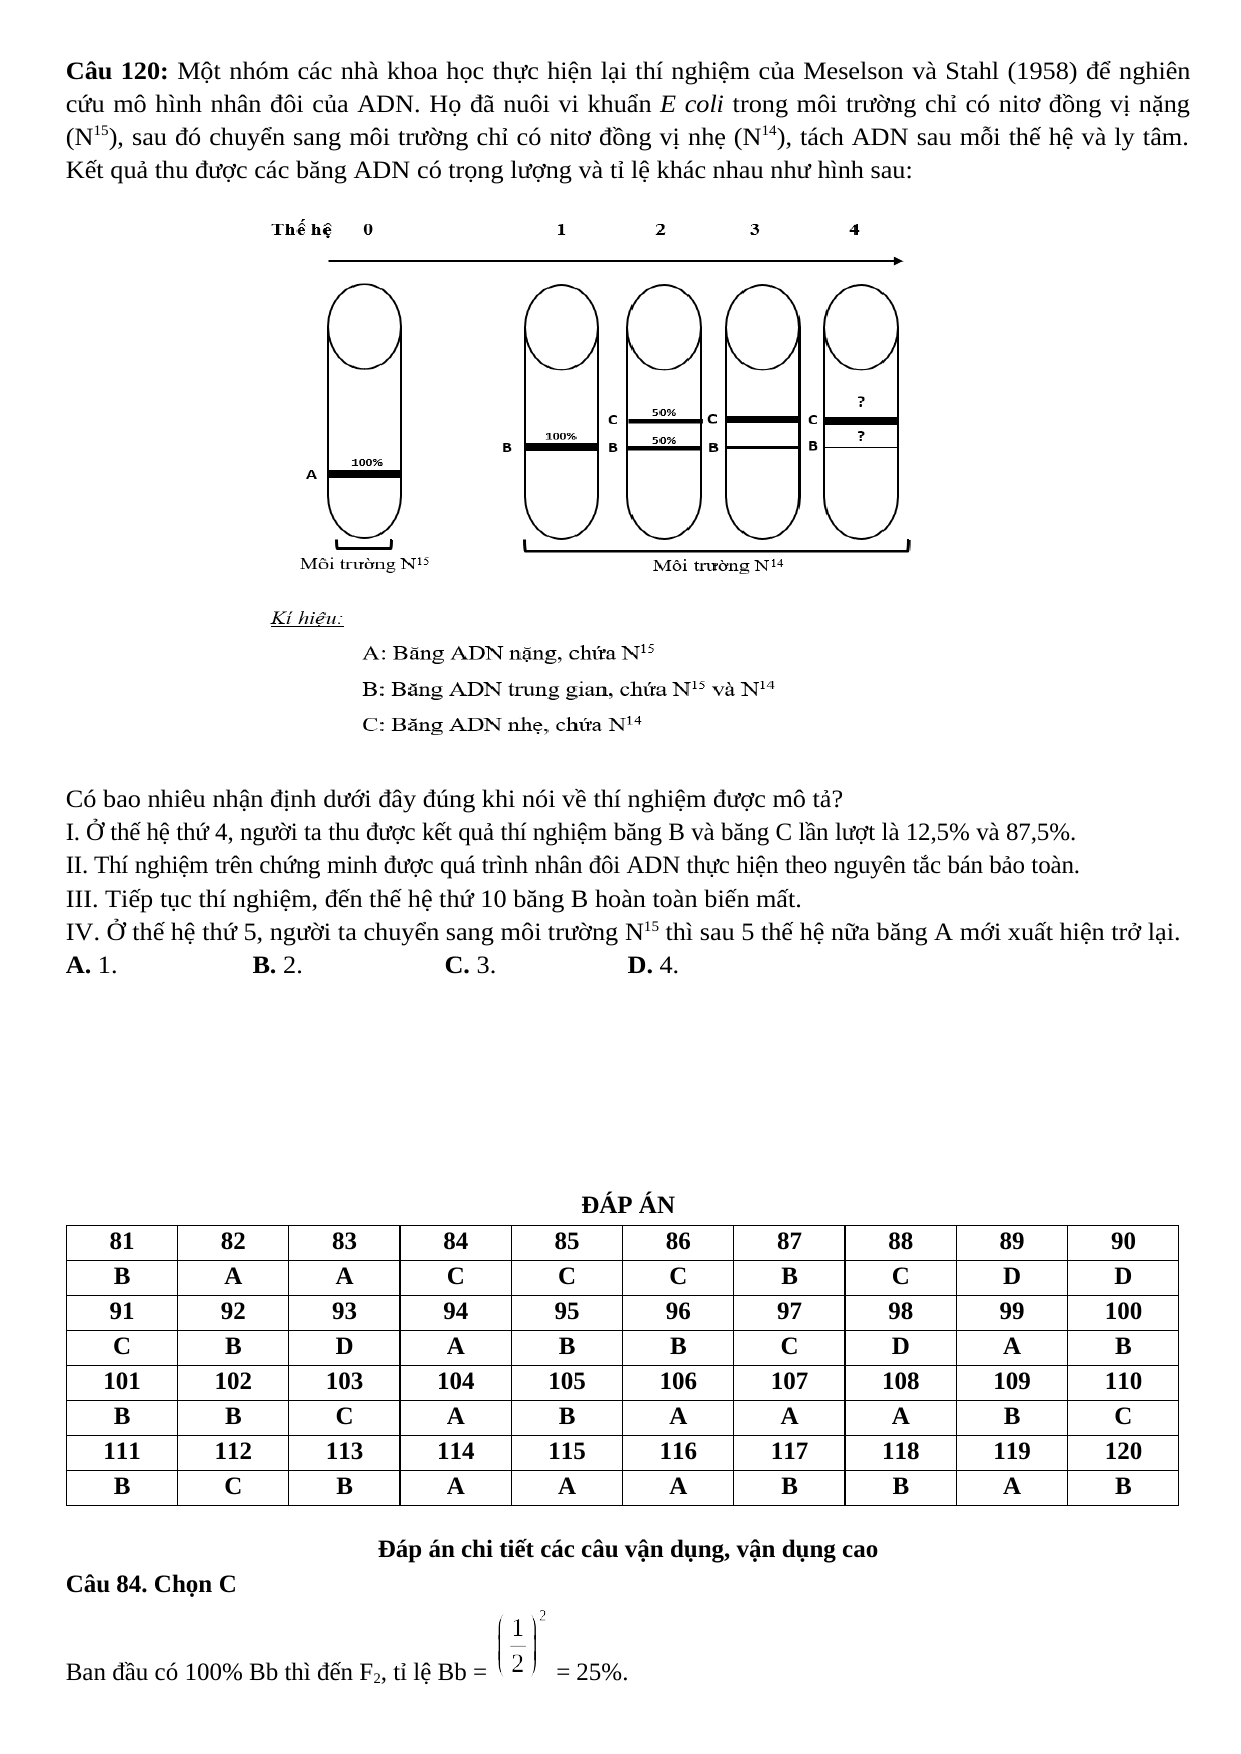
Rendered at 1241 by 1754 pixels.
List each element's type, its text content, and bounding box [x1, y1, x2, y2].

table_cell 96 [623, 1296, 733, 1330]
table_header 89 [957, 1226, 1067, 1260]
table_cell 105 [512, 1366, 622, 1400]
text II. Thí nghiệm trên chứng minh được quá trình nhân đôi ADN thực hiện theo nguyên tắc bán bảo toàn. [66, 850, 1191, 879]
text I. Ở thế hệ thứ 4, người ta thu được kết quả thí nghiệm băng B và băng C lần lượt là 12,5% và 87,5%. [66, 817, 1191, 846]
table_cell C [734, 1331, 844, 1365]
table_cell A [846, 1401, 956, 1435]
text Câu 120: Một nhóm các nhà khoa học thực hiện lại thí nghiệm của Meselson và Stahl (1958) để nghiên cứu mô hình nhân đôi của ADN. Họ đã nuôi vi khuẩn E coli trong môi trường chỉ có nitơ đồng vị nặng (N15), sau đó chuyển sang môi trường chỉ có nitơ đồng vị nhẹ (N14), tách ADN sau mỗi thế hệ và ly tâm. Kết quả thu được các băng ADN có trọng lượng và tỉ lệ khác nhau như hình sau: [66, 56, 1191, 184]
picture [270, 219, 911, 735]
table_cell C [512, 1261, 622, 1295]
table_cell B [289, 1471, 399, 1505]
table_cell B [734, 1261, 844, 1295]
table_cell C [178, 1471, 288, 1505]
table_cell 104 [401, 1366, 511, 1400]
table_cell 117 [734, 1436, 844, 1470]
table_header 86 [623, 1226, 733, 1260]
table_cell 114 [401, 1436, 511, 1470]
table_cell A [957, 1471, 1067, 1505]
table_cell A [401, 1401, 511, 1435]
table_cell B [1068, 1471, 1178, 1505]
table_cell A [623, 1401, 733, 1435]
table_cell 109 [957, 1366, 1067, 1400]
table_cell D [957, 1261, 1067, 1295]
table_cell C [289, 1401, 399, 1435]
table_cell B [67, 1471, 177, 1505]
table_header 88 [846, 1226, 956, 1260]
table_cell 119 [957, 1436, 1067, 1470]
table_cell B [512, 1401, 622, 1435]
text Có bao nhiêu nhận định dưới đây đúng khi nói về thí nghiệm được mô tả? [66, 784, 1191, 812]
table_cell 101 [67, 1366, 177, 1400]
table_cell B [623, 1331, 733, 1365]
table_cell C [401, 1261, 511, 1295]
table_cell B [957, 1401, 1067, 1435]
table_cell 100 [1068, 1296, 1178, 1330]
table_cell 93 [289, 1296, 399, 1330]
table_cell 106 [623, 1366, 733, 1400]
table_cell B [178, 1401, 288, 1435]
table_cell A [178, 1261, 288, 1295]
table_cell D [846, 1331, 956, 1365]
table_header 84 [401, 1226, 511, 1260]
table_header 82 [178, 1226, 288, 1260]
table_cell 115 [512, 1436, 622, 1470]
table_cell A [512, 1471, 622, 1505]
table_cell A [957, 1331, 1067, 1365]
table_cell A [401, 1471, 511, 1505]
table_header 83 [289, 1226, 399, 1260]
table_cell B [846, 1471, 956, 1505]
table_cell A [401, 1331, 511, 1365]
table_cell 113 [289, 1436, 399, 1470]
table_cell 97 [734, 1296, 844, 1330]
table_cell 111 [67, 1436, 177, 1470]
table_cell 108 [846, 1366, 956, 1400]
table_cell A [623, 1471, 733, 1505]
table_cell 118 [846, 1436, 956, 1470]
table_cell 98 [846, 1296, 956, 1330]
text Câu 84. Chọn C [66, 1569, 1191, 1598]
table_cell 95 [512, 1296, 622, 1330]
text III. Tiếp tục thí nghiệm, đến thế hệ thứ 10 băng B hoàn toàn biến mất. [66, 884, 1191, 913]
table_cell 107 [734, 1366, 844, 1400]
table_cell 116 [623, 1436, 733, 1470]
text Đáp án chi tiết các câu vận dụng, vận dụng cao [66, 1534, 1191, 1563]
table_cell A [734, 1401, 844, 1435]
text IV. Ở thế hệ thứ 5, người ta chuyển sang môi trường N15 thì sau 5 thế hệ nữa băng A mới xuất hiện trở lại. [66, 917, 1191, 946]
table_cell B [512, 1331, 622, 1365]
table_cell 110 [1068, 1366, 1178, 1400]
table_cell 94 [401, 1296, 511, 1330]
table_cell B [67, 1401, 177, 1435]
table_cell 99 [957, 1296, 1067, 1330]
table_cell C [846, 1261, 956, 1295]
table_header 90 [1068, 1226, 1178, 1260]
table_header 81 [67, 1226, 177, 1260]
table_header 85 [512, 1226, 622, 1260]
table_header 87 [734, 1226, 844, 1260]
table_cell 91 [67, 1296, 177, 1330]
table_cell 102 [178, 1366, 288, 1400]
table_cell B [734, 1471, 844, 1505]
table_cell B [178, 1331, 288, 1365]
table_cell 103 [289, 1366, 399, 1400]
table_cell B [67, 1261, 177, 1295]
text ĐÁP ÁN [66, 1190, 1191, 1219]
table_cell D [1068, 1261, 1178, 1295]
text Ban đầu có 100% Bb thì đến F2, tỉ lệ Bb = = 25%. [66, 1603, 1191, 1686]
table_cell C [1068, 1401, 1178, 1435]
table_cell B [1068, 1331, 1178, 1365]
table_cell A [289, 1261, 399, 1295]
table_cell 120 [1068, 1436, 1178, 1470]
table_cell 92 [178, 1296, 288, 1330]
table_cell D [289, 1331, 399, 1365]
text A. 1. B. 2. C. 3. D. 4. [66, 950, 1191, 979]
table_cell C [67, 1331, 177, 1365]
table_cell 112 [178, 1436, 288, 1470]
table_cell C [623, 1261, 733, 1295]
